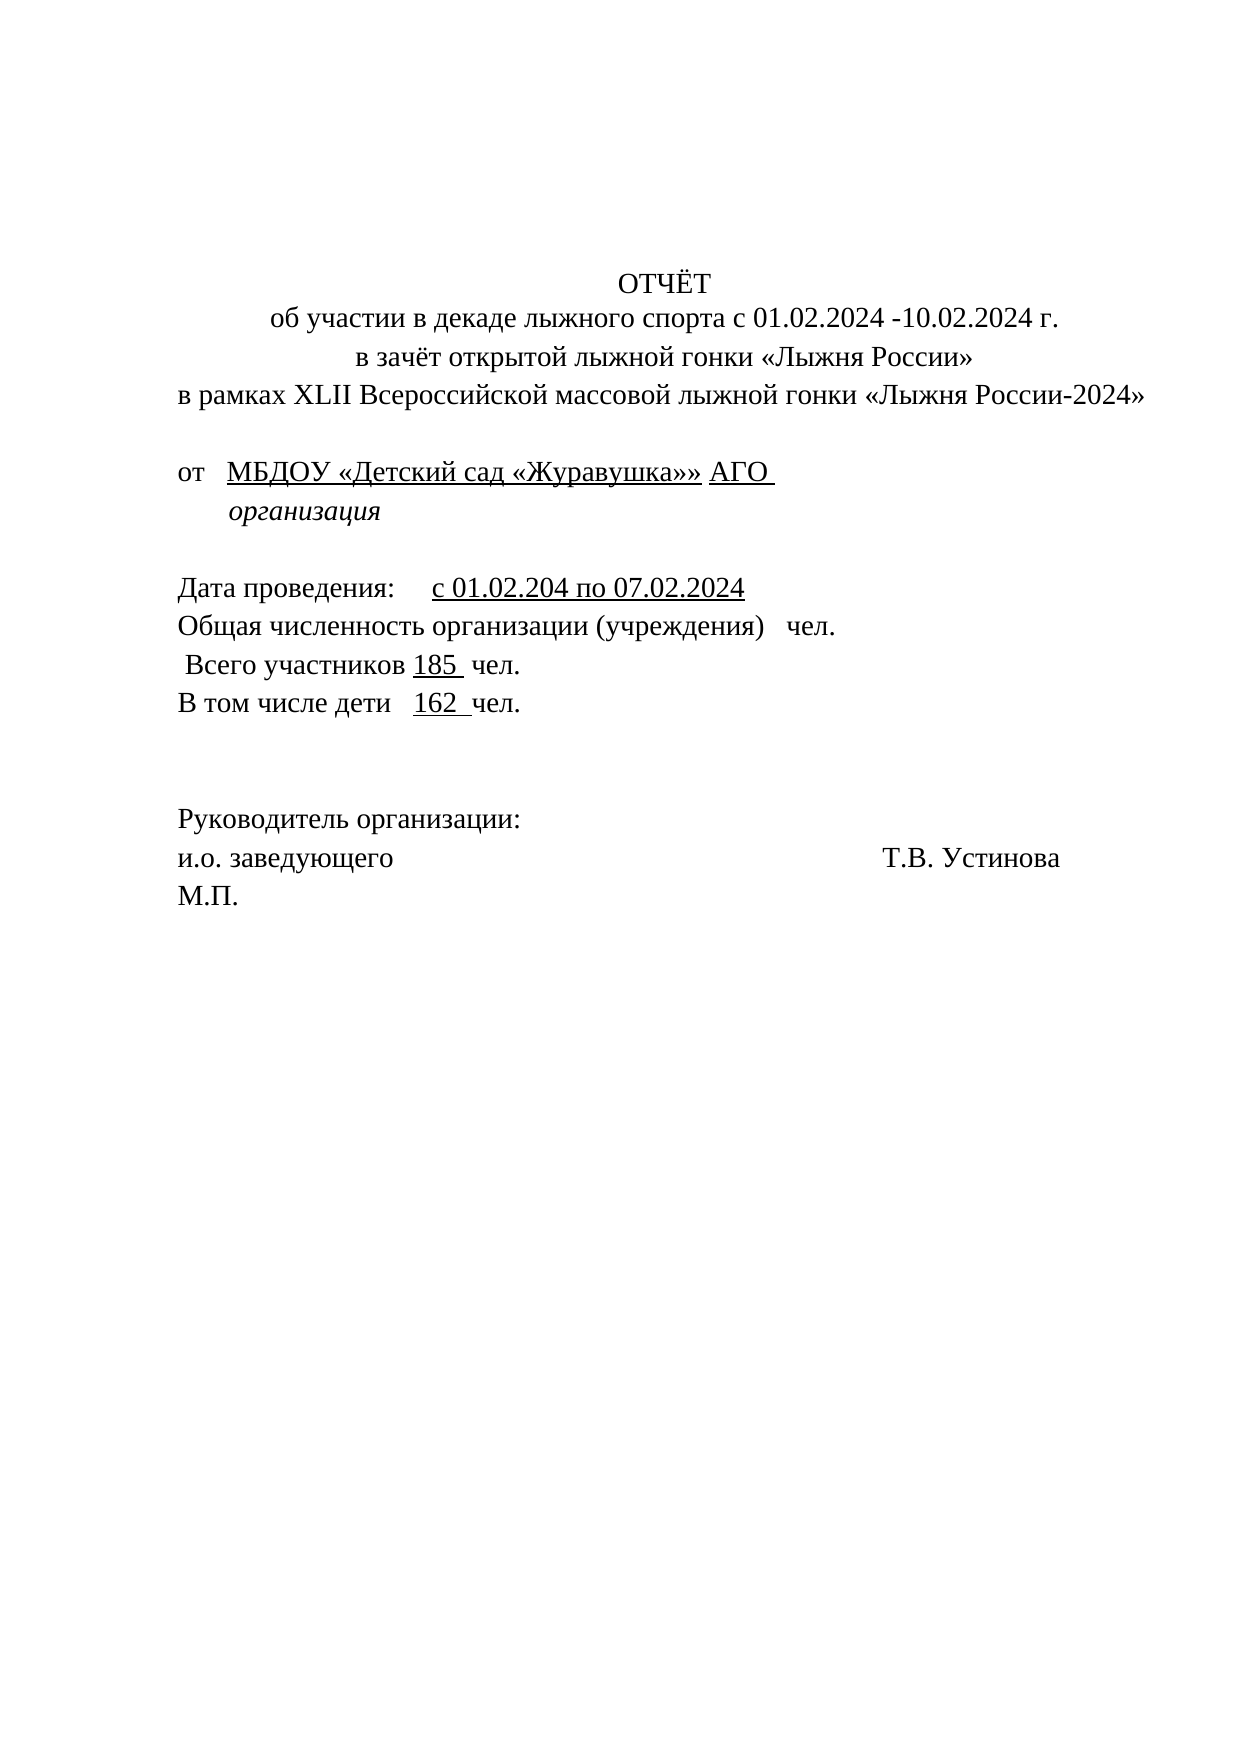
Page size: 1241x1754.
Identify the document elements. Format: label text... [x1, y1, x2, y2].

text об участии в декаде лыжного спорта с 01.02.2024 -10.02.2024 г. [177, 300, 1152, 334]
text ОТЧЁТ [177, 267, 1152, 300]
text и.о. заведующего Т.В. Устинова [177, 840, 1152, 873]
text от МБДОУ «Детский сад «Журавушка»» АГО [177, 454, 1152, 488]
text Дата проведения: с 01.02.204 по 07.02.2024 [177, 570, 1152, 603]
text в зачёт открытой лыжной гонки «Лыжня России» [177, 339, 1152, 372]
text Общая численность организации (учреждения) чел. [177, 608, 1152, 642]
text Руководитель организации: [177, 801, 1152, 835]
text М.П. [177, 878, 1152, 912]
text организация [177, 493, 1152, 526]
text в рамках XLII Всероссийской массовой лыжной гонки «Лыжня России-2024» [177, 377, 1152, 411]
text Всего участников 185 чел. [177, 647, 1152, 681]
text В том числе дети 162 чел. [177, 686, 1152, 719]
